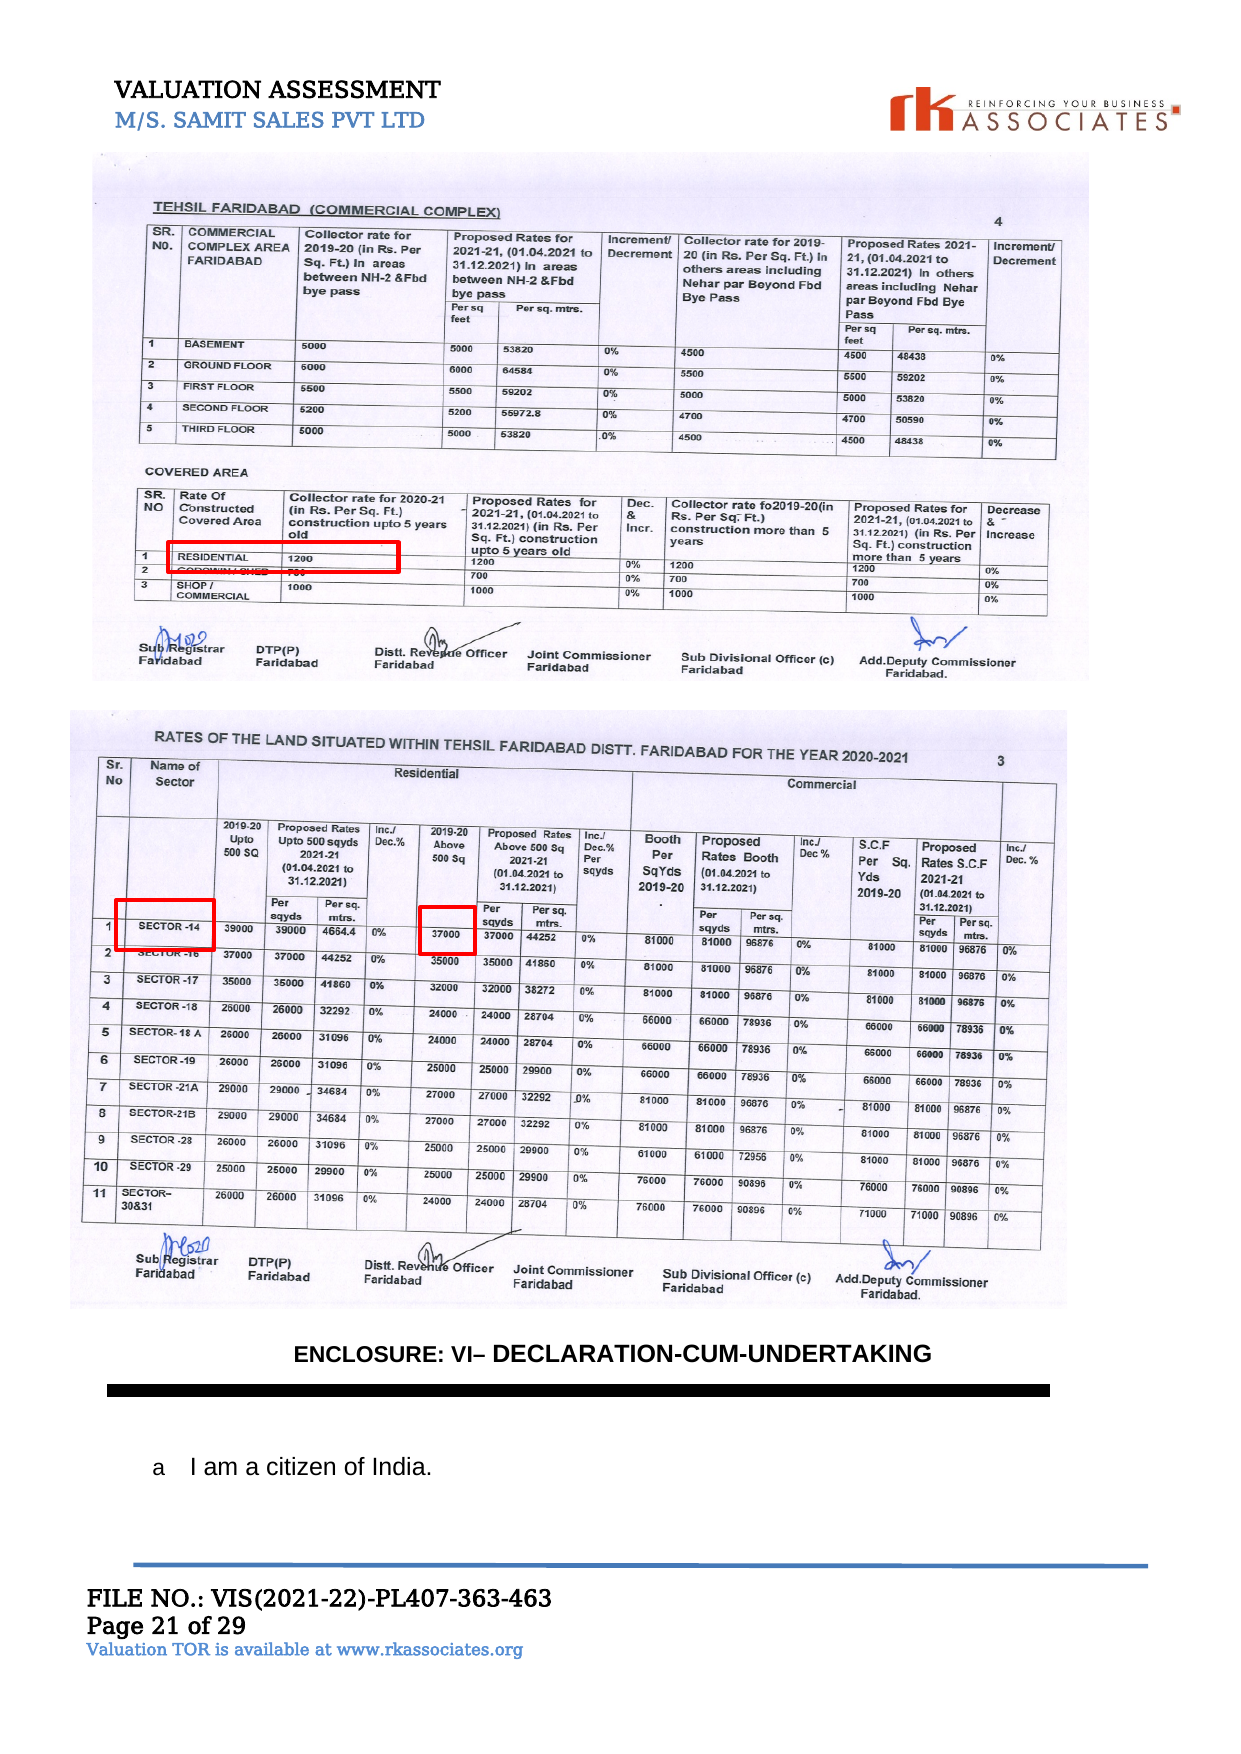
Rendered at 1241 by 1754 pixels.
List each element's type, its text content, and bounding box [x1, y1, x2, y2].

picture [92, 152, 1089, 681]
picture [70, 710, 1068, 1309]
list I am a citizen of India. [152, 1452, 1111, 1481]
text ENCLOSURE: VI– DECLARATION-CUM-UNDERTAKING [114, 1338, 1111, 1367]
picture [890, 87, 1181, 131]
